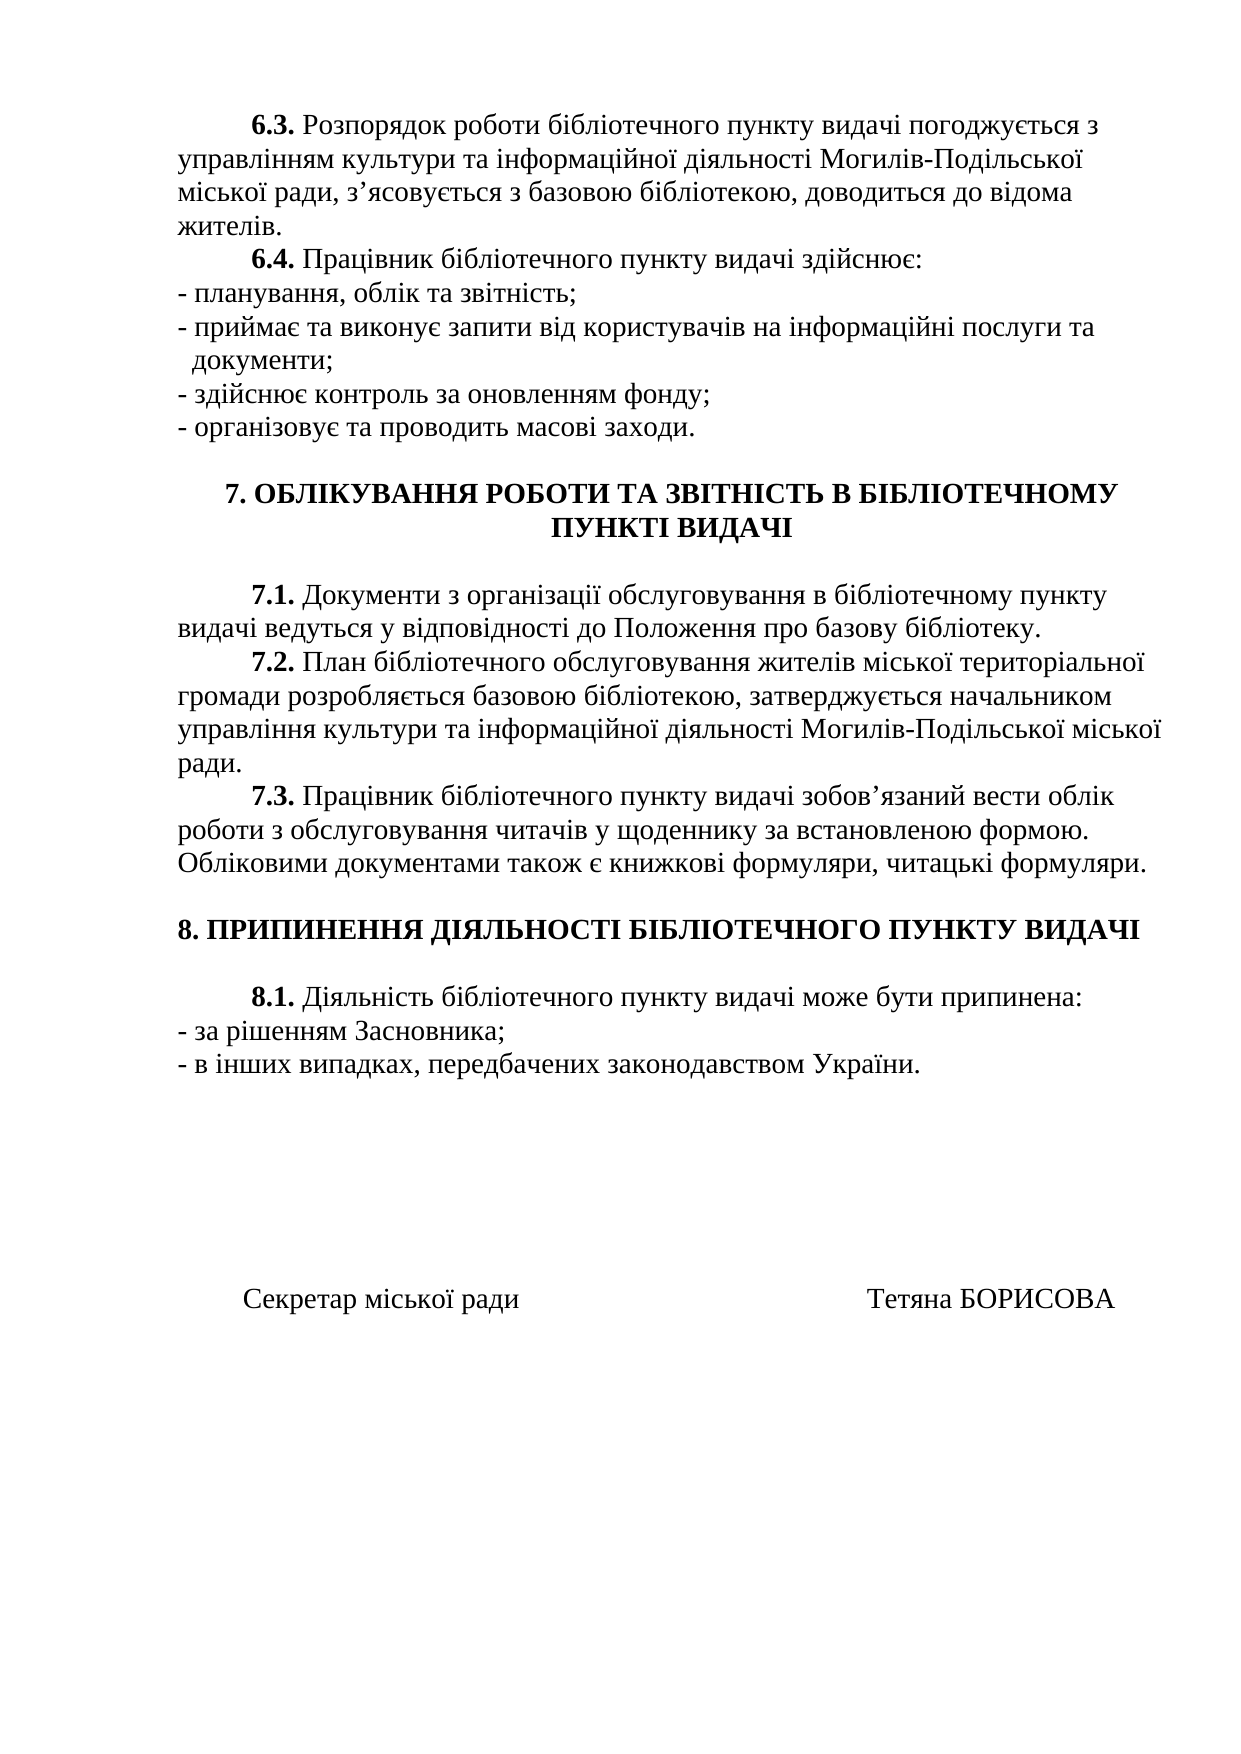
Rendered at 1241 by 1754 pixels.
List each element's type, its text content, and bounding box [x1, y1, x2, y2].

text 7.1. Документи з організації обслуговування в бібліотечному пункту видачі ведуться у відповідності до Положення про базову бібліотеку. [177, 577, 1167, 644]
text Секретар міської ради Тетяна БОРИСОВА [177, 1281, 1167, 1315]
text 8. ПРИПИНЕННЯ ДІЯЛЬНОСТІ БІБЛІОТЕЧНОГО ПУНКТУ ВИДАЧІ [177, 912, 1167, 946]
text документи; [177, 342, 1167, 376]
text - планування, облік та звітність; [177, 275, 1167, 309]
text 8.1. Діяльність бібліотечного пункту видачі може бути припинена: [177, 979, 1167, 1013]
text 6.4. Працівник бібліотечного пункту видачі здійснює: [177, 242, 1167, 275]
text - в інших випадках, передбачених законодавством України. [177, 1047, 1167, 1080]
text 7. ОБЛІКУВАННЯ РОБОТИ ТА ЗВІТНІСТЬ В БІБЛІОТЕЧНОМУ ПУНКТІ ВИДАЧІ [177, 476, 1167, 543]
text - за рішенням Засновника; [177, 1013, 1167, 1047]
text - організовує та проводить масові заходи. [177, 409, 1167, 443]
text - приймає та виконує запити від користувачів на інформаційні послуги та [177, 309, 1167, 342]
text 7.3. Працівник бібліотечного пункту видачі зобов’язаний вести облік роботи з обслуговування читачів у щоденнику за встановленою формою. Обліковими документами також є книжкові формуляри, читацькі формуляри. [177, 778, 1167, 879]
text 7.2. План бібліотечного обслуговування жителів міської територіальної громади розробляється базовою бібліотекою, затверджується начальником управління культури та інформаційної діяльності Могилів-Подільської міської ради. [177, 644, 1167, 778]
text - здійснює контроль за оновленням фонду; [177, 376, 1167, 409]
text 6.3. Розпорядок роботи бібліотечного пункту видачі погоджується з управлінням культури та інформаційної діяльності Могилів-Подільської міської ради, з’ясовується з базовою бібліотекою, доводиться до відома жителів. [177, 107, 1167, 242]
